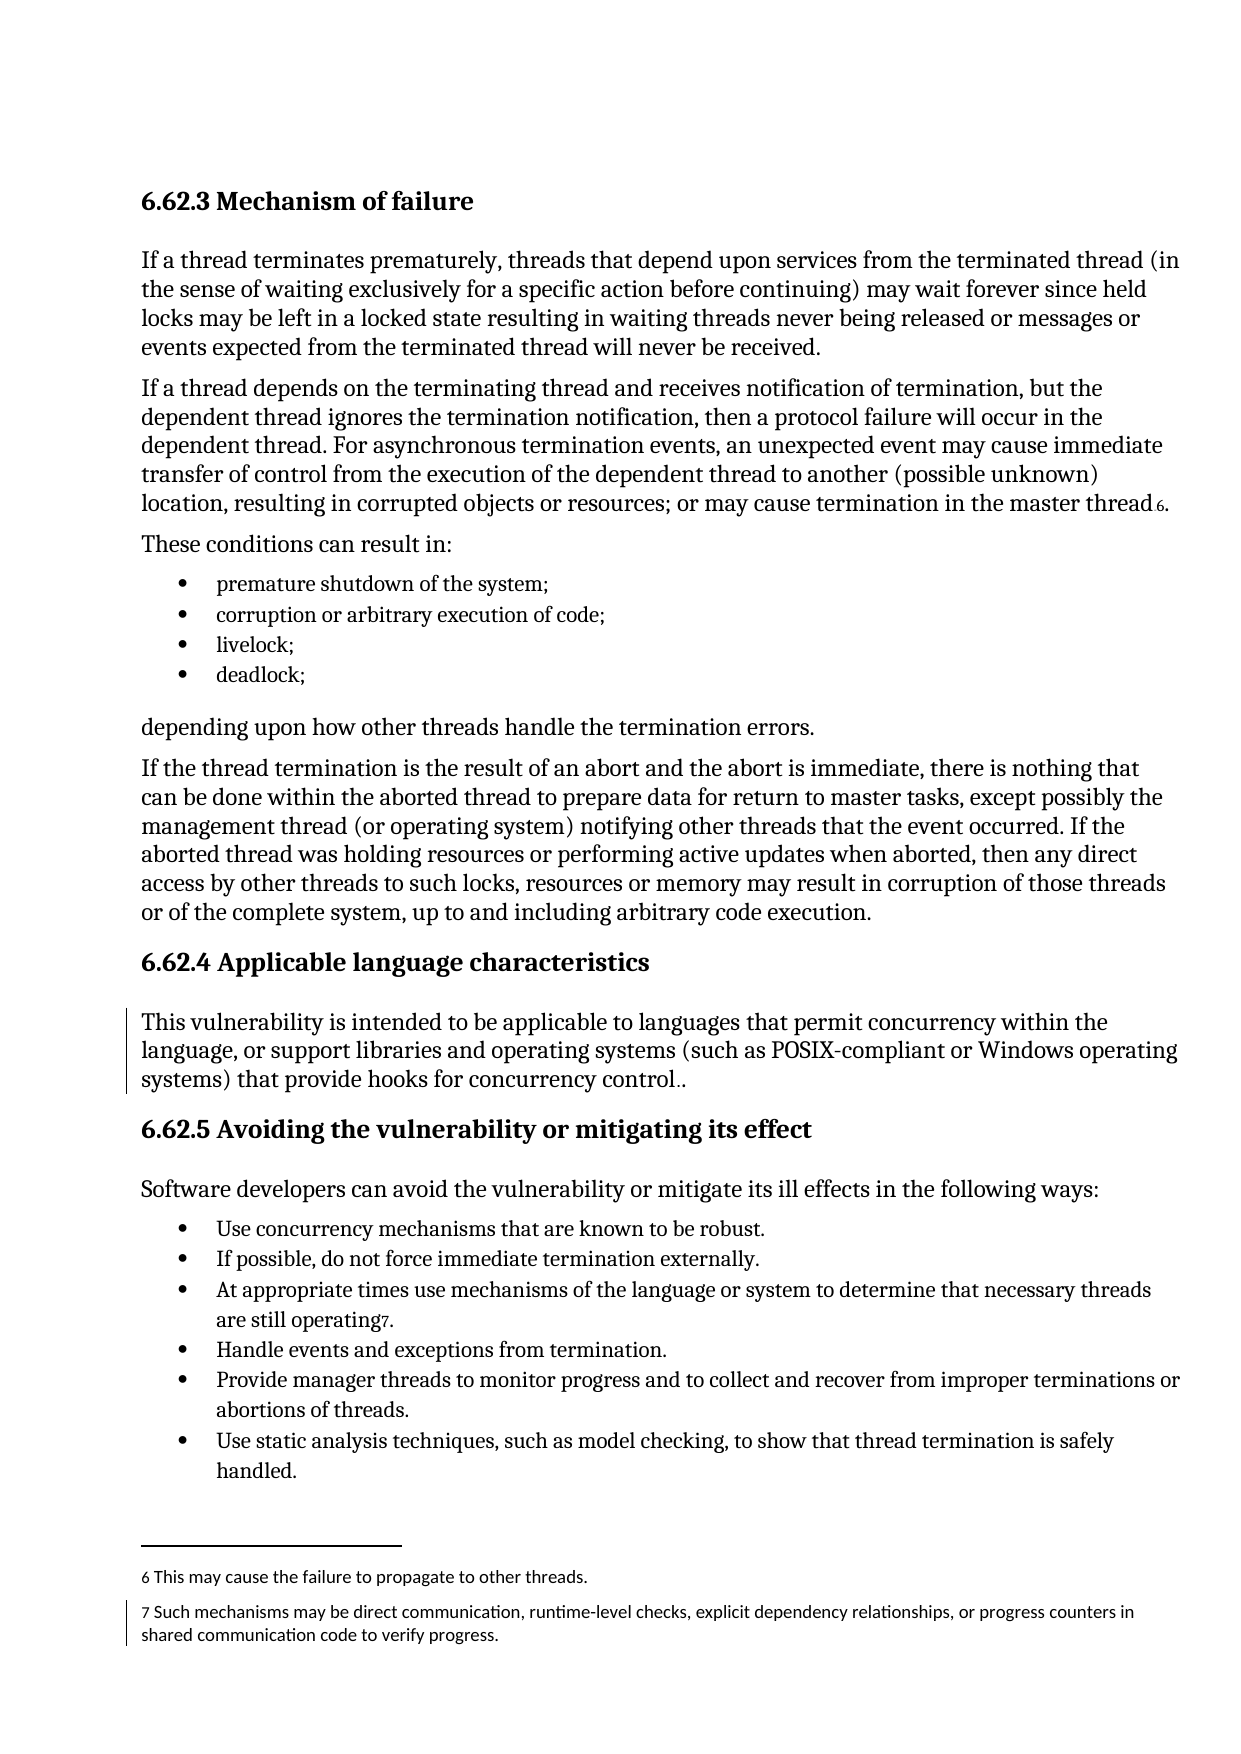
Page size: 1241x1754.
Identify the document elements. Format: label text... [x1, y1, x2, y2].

text If a thread terminates prematurely, threads that depend upon services from the terminated thread (in the sense of waiting exclusively for a specific action before continuing) may wait forever since held locks may be left in a locked state resulting in waiting threads never being released or messages or events expected from the terminated thread will never be received. [141, 246, 1182, 361]
list Handle events and exceptions from termination. [178, 1337, 1182, 1363]
list livelock; [178, 632, 1182, 658]
list deadlock; [178, 662, 1182, 688]
list Use static analysis techniques, such as model checking, to show that thread termination is safely handled. [178, 1427, 1182, 1484]
text Software developers can avoid the vulnerability or mitigate its ill effects in the following ways: [141, 1175, 1182, 1203]
list At appropriate times use mechanisms of the language or system to determine that necessary threads are still operating. [178, 1276, 1182, 1333]
list corruption or arbitrary execution of code; [178, 601, 1182, 628]
subtitle 6.62.4 Applicable language characteristics [141, 947, 1182, 978]
text These conditions can result in: [141, 530, 1182, 559]
text depending upon how other threads handle the termination errors. [141, 713, 1182, 742]
text If the thread termination is the result of an abort and the abort is immediate, there is nothing that can be done within the aborted thread to prepare data for return to master tasks, except possibly the management thread (or operating system) notifying other threads that the event occurred. If the aborted thread was holding resources or performing active updates when aborted, then any direct access by other threads to such locks, resources or memory may result in corruption of those threads or of the complete system, up to and including arbitrary code execution. [141, 754, 1182, 927]
subtitle 6.62.3 Mechanism of failure [141, 186, 1182, 217]
subtitle 6.62.5 Avoiding the vulnerability or mitigating its effect [141, 1114, 1182, 1146]
list If possible, do not force immediate termination externally. [178, 1246, 1182, 1272]
text If a thread depends on the terminating thread and receives notification of termination, but the dependent thread ignores the termination notification, then a protocol failure will occur in the dependent thread. For asynchronous termination events, an unexpected event may cause immediate transfer of control from the execution of the dependent thread to another (possible unknown) location, resulting in corrupted objects or resources; or may cause termination in the master thread6F. [141, 374, 1182, 517]
list Provide manager threads to monitor progress and to collect and recover from improper terminations or abortions of threads. [178, 1367, 1182, 1423]
list premature shutdown of the system; [178, 571, 1182, 597]
text This vulnerability is intended to be applicable to languages that permit concurrency within the language, or support libraries and operating systems (such as POSIX-compliant or Windows operating systems) that provide hooks for concurrency control.. [141, 1007, 1182, 1094]
list Use concurrency mechanisms that are known to be robust. [178, 1216, 1182, 1242]
